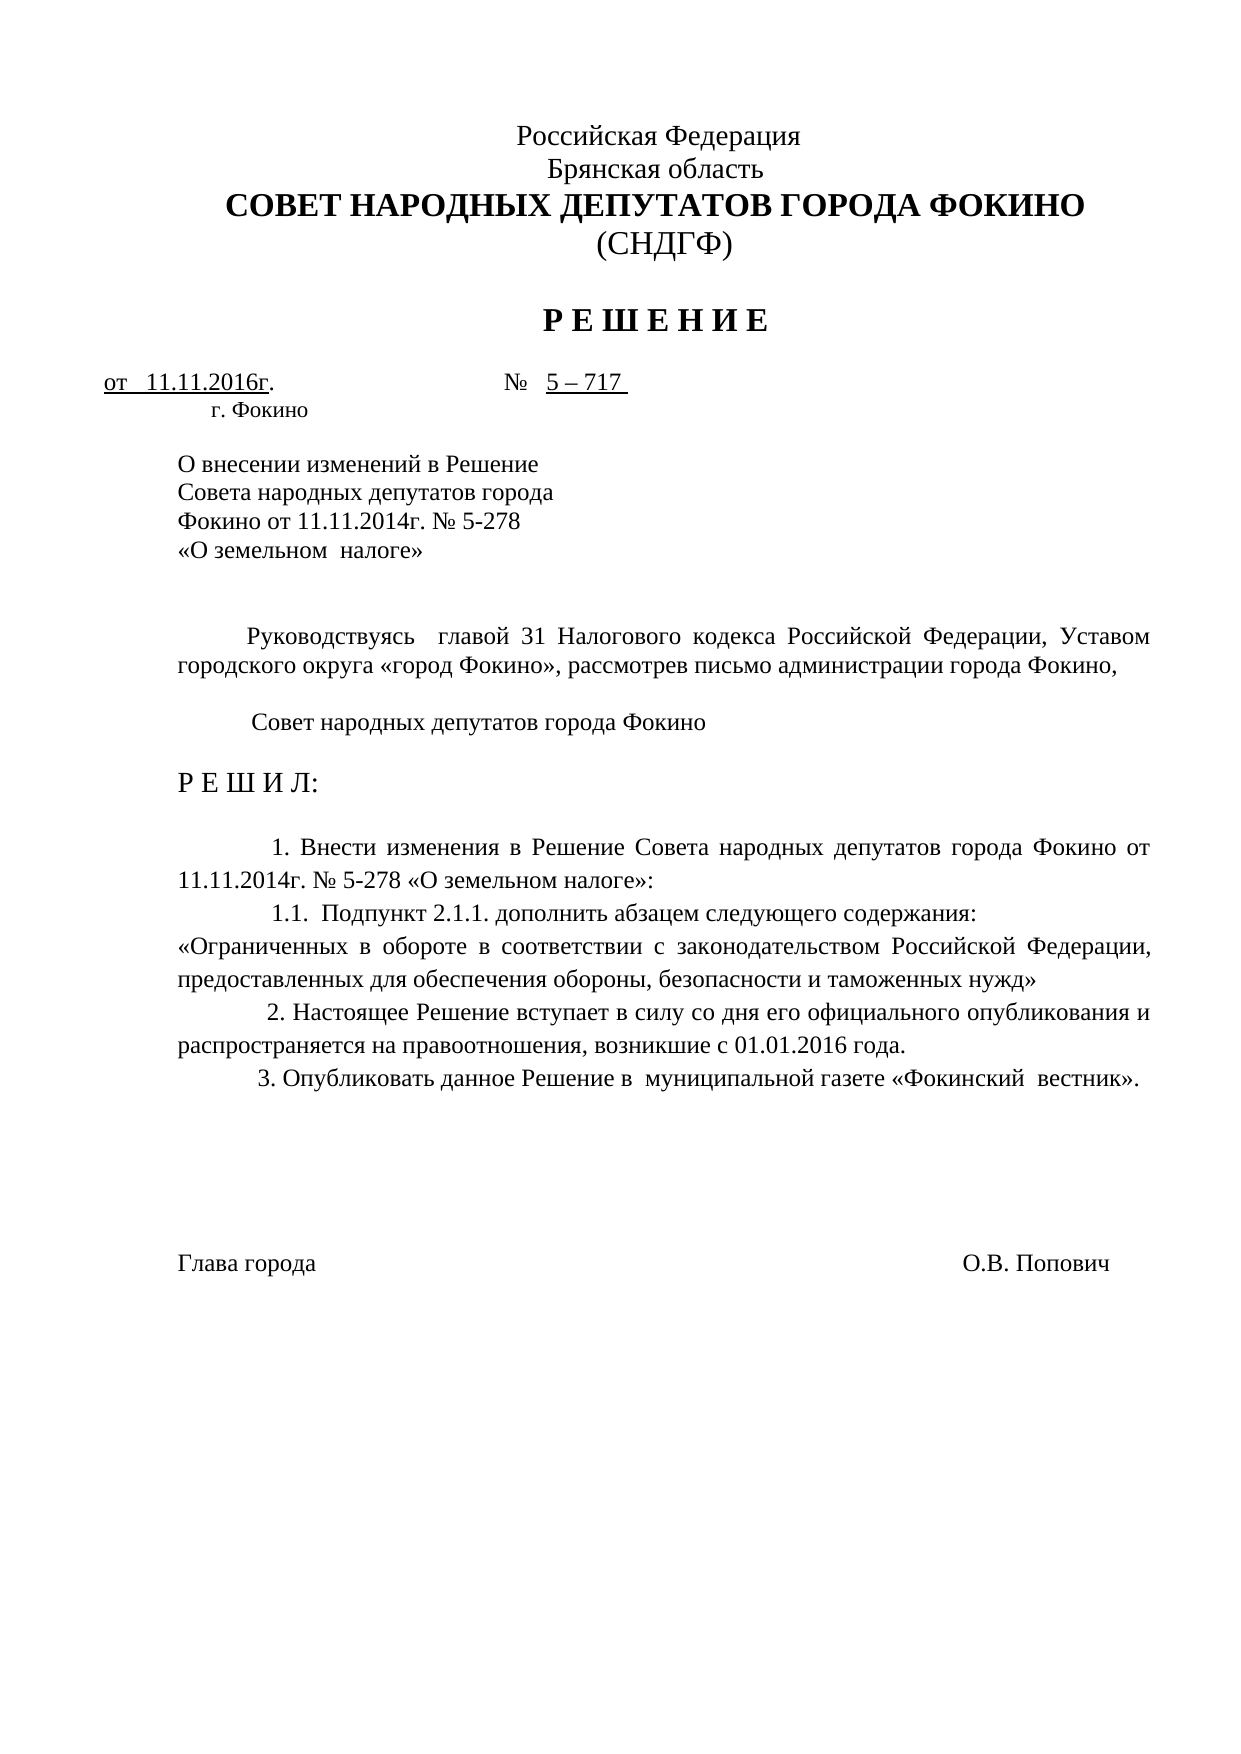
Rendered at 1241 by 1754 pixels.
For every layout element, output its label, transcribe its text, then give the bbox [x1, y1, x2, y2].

text 1.1. Подпункт 2.1.1. дополнить абзацем следующего содержания: [177, 898, 1152, 927]
text 2. Настоящее Решение вступает в силу со дня его официального опубликования и распространяется на правоотношения, возникшие с 01.01.2016 года. [177, 997, 1152, 1059]
text (СНДГФ) [177, 223, 1152, 262]
text Фокино от 11.11.2014г. № 5-278 [177, 506, 1152, 535]
text «О земельном налоге» [177, 535, 1152, 564]
text О внесении изменений в Решение [177, 449, 1152, 477]
text Р Е Ш Е Н И Е [102, 300, 1208, 338]
text «Ограниченных в обороте в соответствии с законодательством Российской Федерации, предоставленных для обеспечения обороны, безопасности и таможенных нужд» [177, 931, 1152, 993]
text Совета народных депутатов города [177, 477, 1152, 506]
text Глава города О.В. Попович [177, 1248, 1152, 1277]
text Брянская область [102, 152, 1208, 185]
text Р Е Ш И Л: [177, 765, 1152, 798]
text от 11.11.2016г. № 5 – 717 [102, 367, 1208, 396]
text Руководствуясь главой 31 Налогового кодекса Российской Федерации, Уставом городского округа «город Фокино», рассмотрев письмо администрации города Фокино, [177, 621, 1152, 679]
text Совет народных депутатов города Фокино [177, 707, 1152, 736]
text 1. Внести изменения в Решение Совета народных депутатов города Фокино от 11.11.2014г. № 5-278 «О земельном налоге»: [177, 832, 1152, 894]
text г. Фокино [102, 396, 1208, 422]
text СОВЕТ НАРОДНЫХ ДЕПУТАТОВ ГОРОДА ФОКИНО [102, 185, 1208, 223]
text Российская Федерация [472, 118, 1208, 152]
text 3. Опубликовать данное Решение в муниципальной газете «Фокинский вестник». [177, 1063, 1152, 1092]
